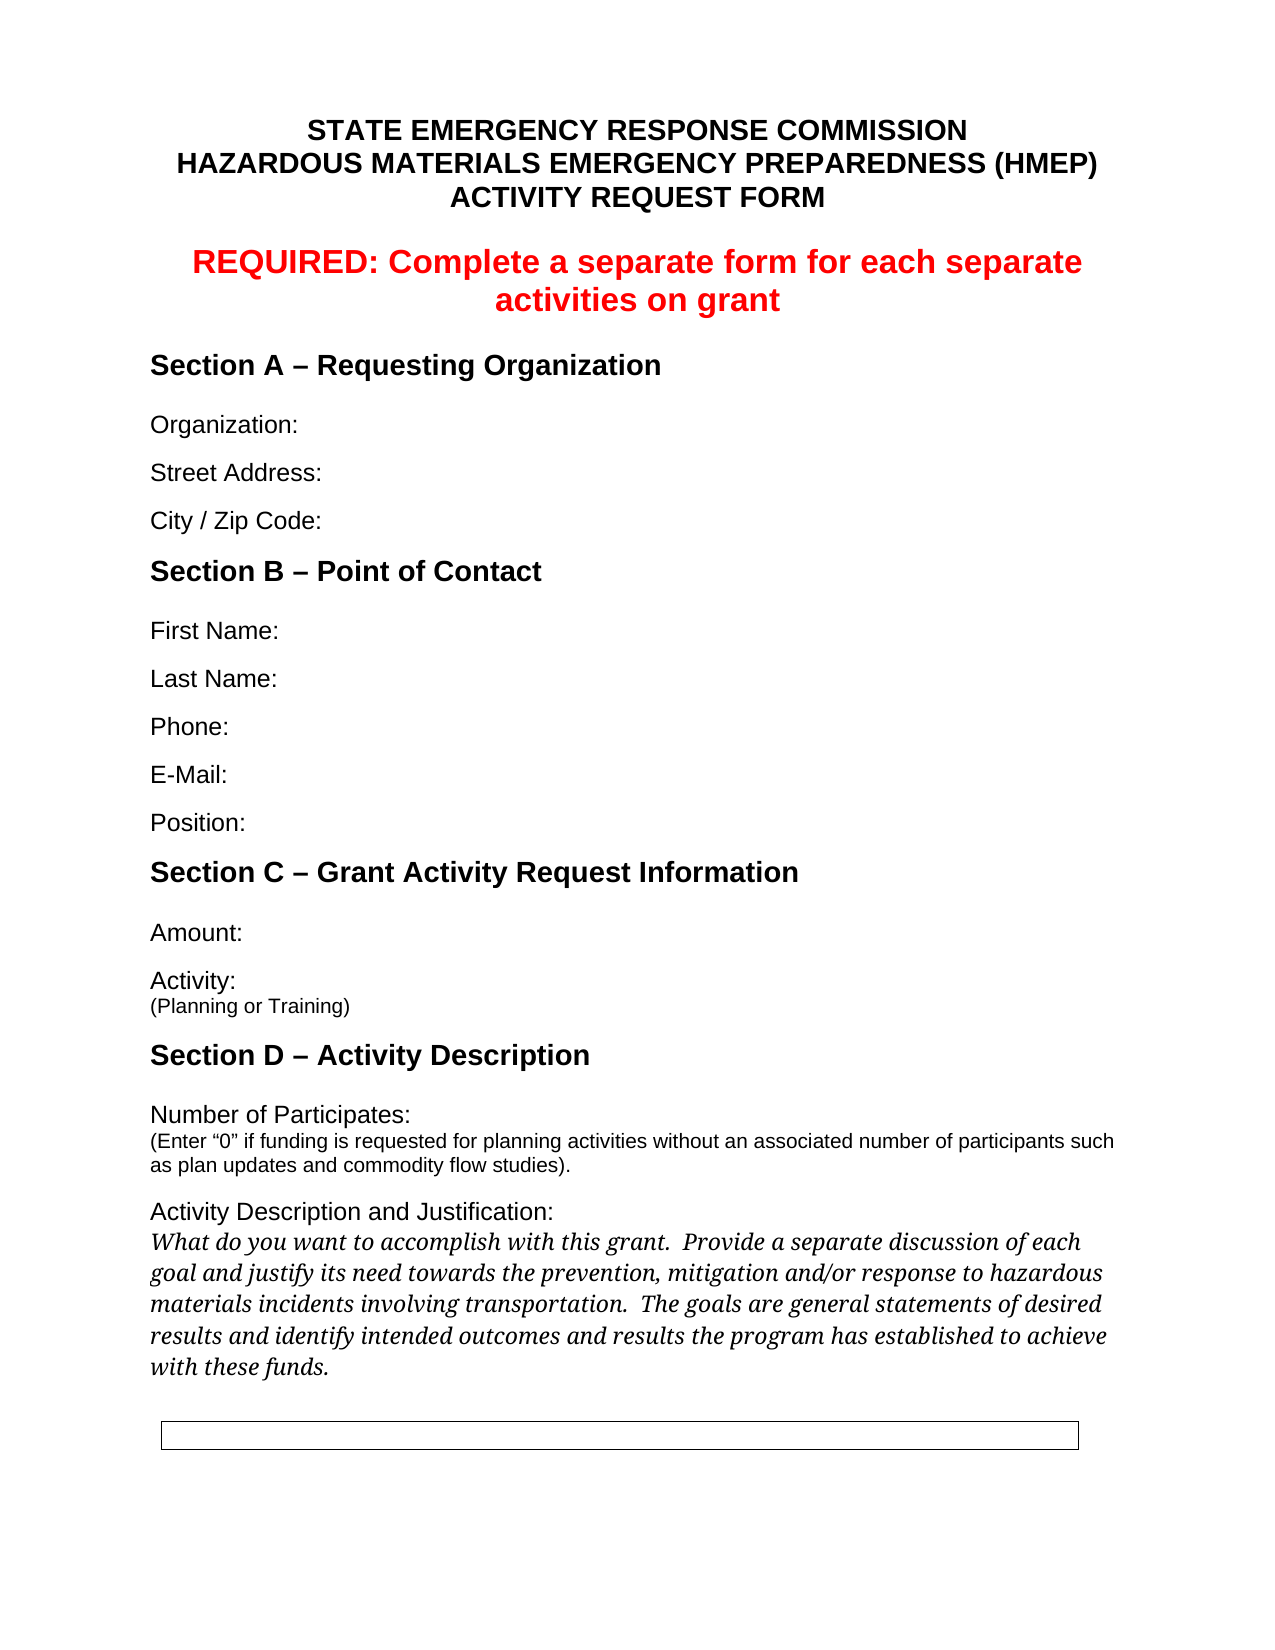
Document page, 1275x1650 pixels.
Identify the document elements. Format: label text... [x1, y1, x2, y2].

list Section C – Grant Activity Request Information [150, 855, 1125, 889]
list Number of Participates: [150, 1100, 1125, 1128]
list First Name: [150, 616, 1125, 644]
list City / Zip Code: [150, 506, 1125, 534]
list Position: [150, 807, 1125, 836]
text HAZARDOUS MATERIALS EMERGENCY PREPAREDNESS (HMEP) [150, 146, 1125, 179]
list Amount: [150, 918, 1125, 946]
list Section A – Requesting Organization [150, 347, 1125, 381]
list (Planning or Training) [150, 994, 1125, 1018]
list E-Mail: [150, 759, 1125, 788]
list Street Address: [150, 458, 1125, 486]
text STATE EMERGENCY RESPONSE COMMISSION [150, 112, 1125, 146]
list Organization: [150, 410, 1125, 438]
table_header [162, 1422, 1078, 1449]
text What do you want to accomplish with this grant. Provide a separate discussion of each goal and justify its need towards the prevention, mitigation and/or response to hazardous materials incidents involving transportation. The goals are general statements of desired results and identify intended outcomes and results the program has established to achieve with these funds. [150, 1226, 1125, 1381]
text ACTIVITY REQUEST FORM [150, 179, 1125, 213]
list Phone: [150, 712, 1125, 740]
list Section B – Point of Contact [150, 553, 1125, 587]
list REQUIRED: Complete a separate form for each separate activities on grant [150, 242, 1125, 319]
list Last Name: [150, 664, 1125, 692]
list Section D – Activity Description [150, 1037, 1125, 1071]
text Activity Description and Justification: [150, 1197, 1135, 1226]
list Activity: [150, 966, 1125, 994]
list (Enter “0” if funding is requested for planning activities without an associated number of participants such as plan updates and commodity flow studies). [150, 1128, 1125, 1176]
